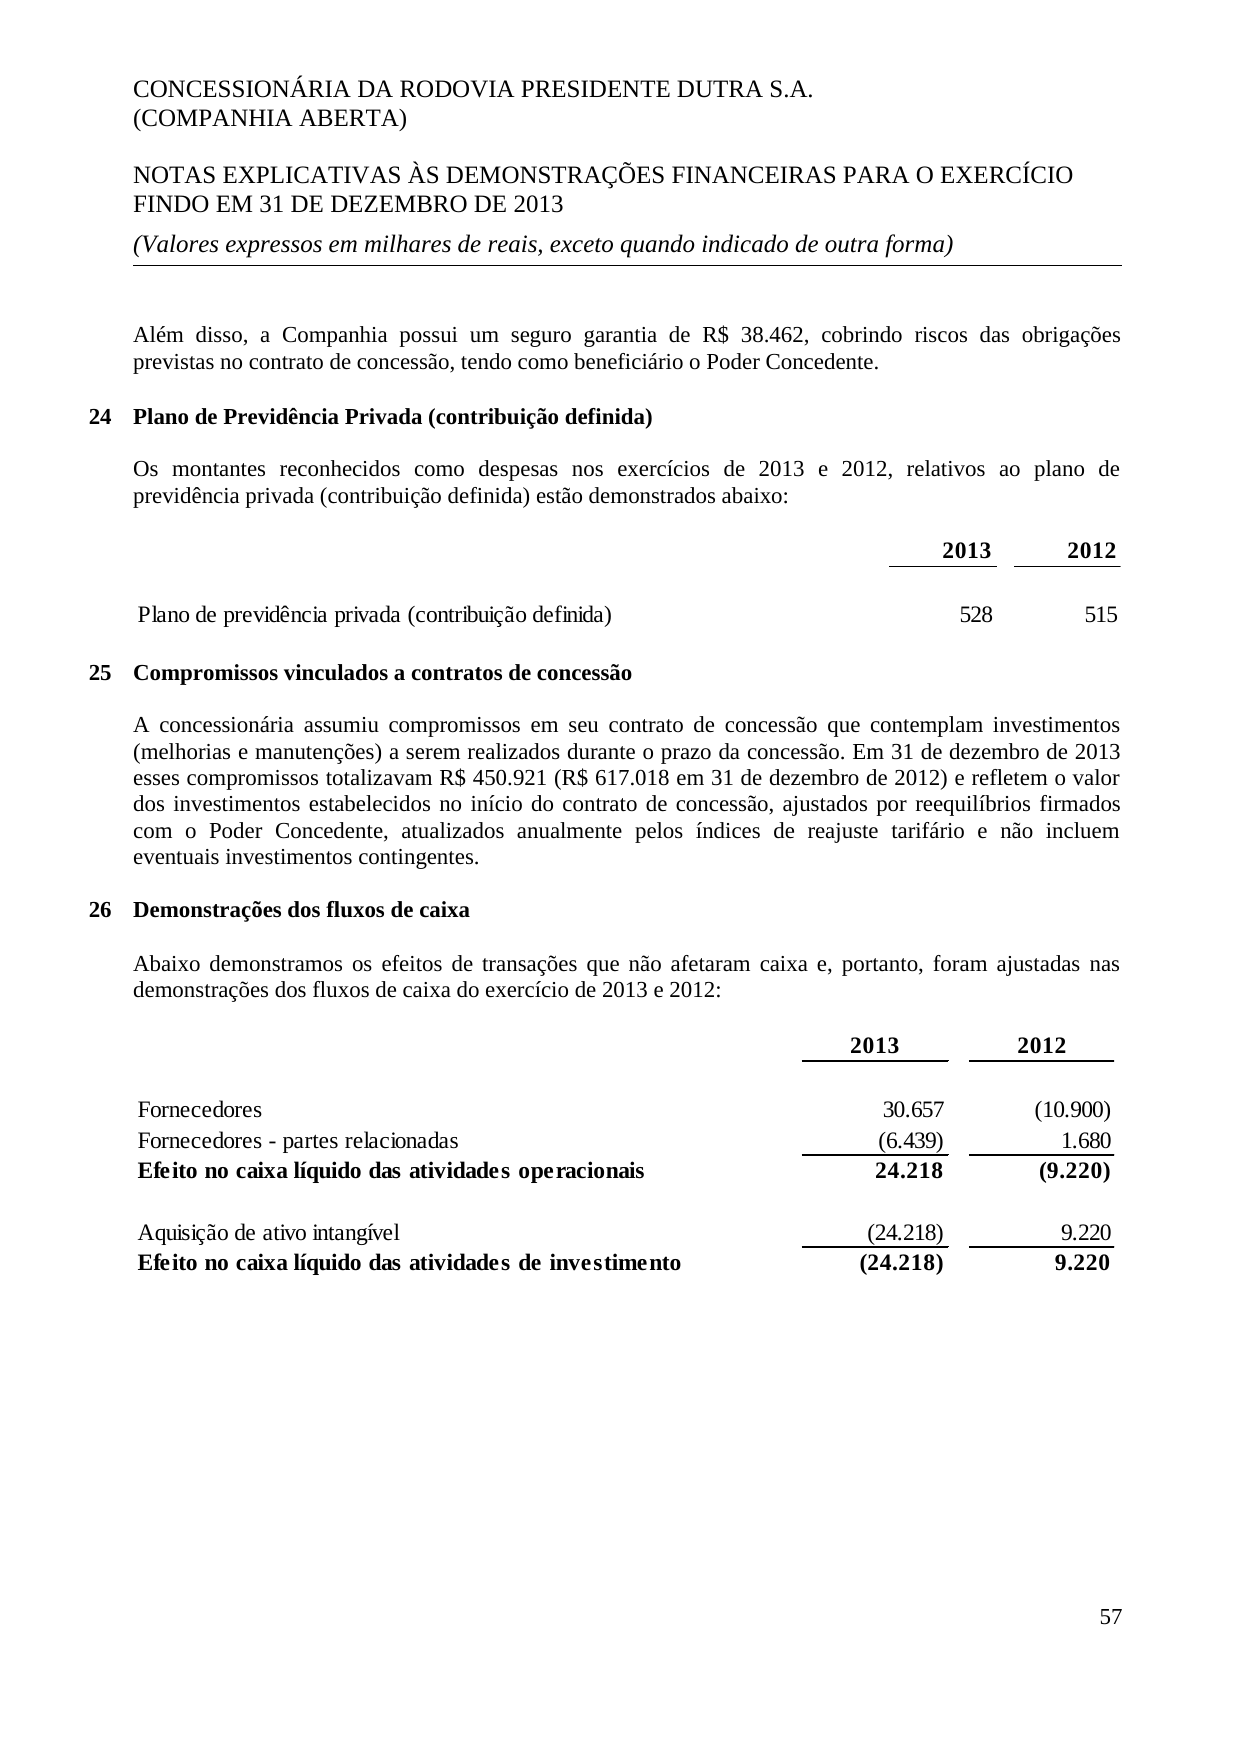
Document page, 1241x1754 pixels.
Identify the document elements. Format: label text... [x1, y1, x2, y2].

subtitle Demonstrações dos fluxos de caixa [88, 896, 1122, 922]
text Abaixo demonstramos os efeitos de transações que não afetaram caixa e, portanto, foram ajustadas nas demonstrações dos fluxos de caixa do exercício de 2013 e 2012: [133, 950, 1122, 1003]
text Além disso, a Companhia possui um seguro garantia de R$ 38.462, cobrindo riscos das obrigações previstas no contrato de concessão, tendo como beneficiário o Poder Concedente. [133, 321, 1122, 374]
subtitle Plano de Previdência Privada (contribuição definida) [88, 403, 1122, 429]
subtitle Compromissos vinculados a contratos de concessão [88, 659, 1122, 685]
text A concessionária assumiu compromissos em seu contrato de concessão que contemplam investimentos (melhorias e manutenções) a serem realizados durante o prazo da concessão. Em 31 de dezembro de 2013 esses compromissos totalizavam R$ 450.921 (R$ 617.018 em 31 de dezembro de 2012) e refletem o valor dos investimentos estabelecidos no início do contrato de concessão, ajustados por reequilíbrios firmados com o Poder Concedente, atualizados anualmente pelos índices de reajuste tarifário e não incluem eventuais investimentos contingentes. [133, 711, 1122, 869]
text Os montantes reconhecidos como despesas nos exercícios de 2013 e 2012, relativos ao plano de previdência privada (contribuição definida) estão demonstrados abaixo: [133, 456, 1122, 508]
